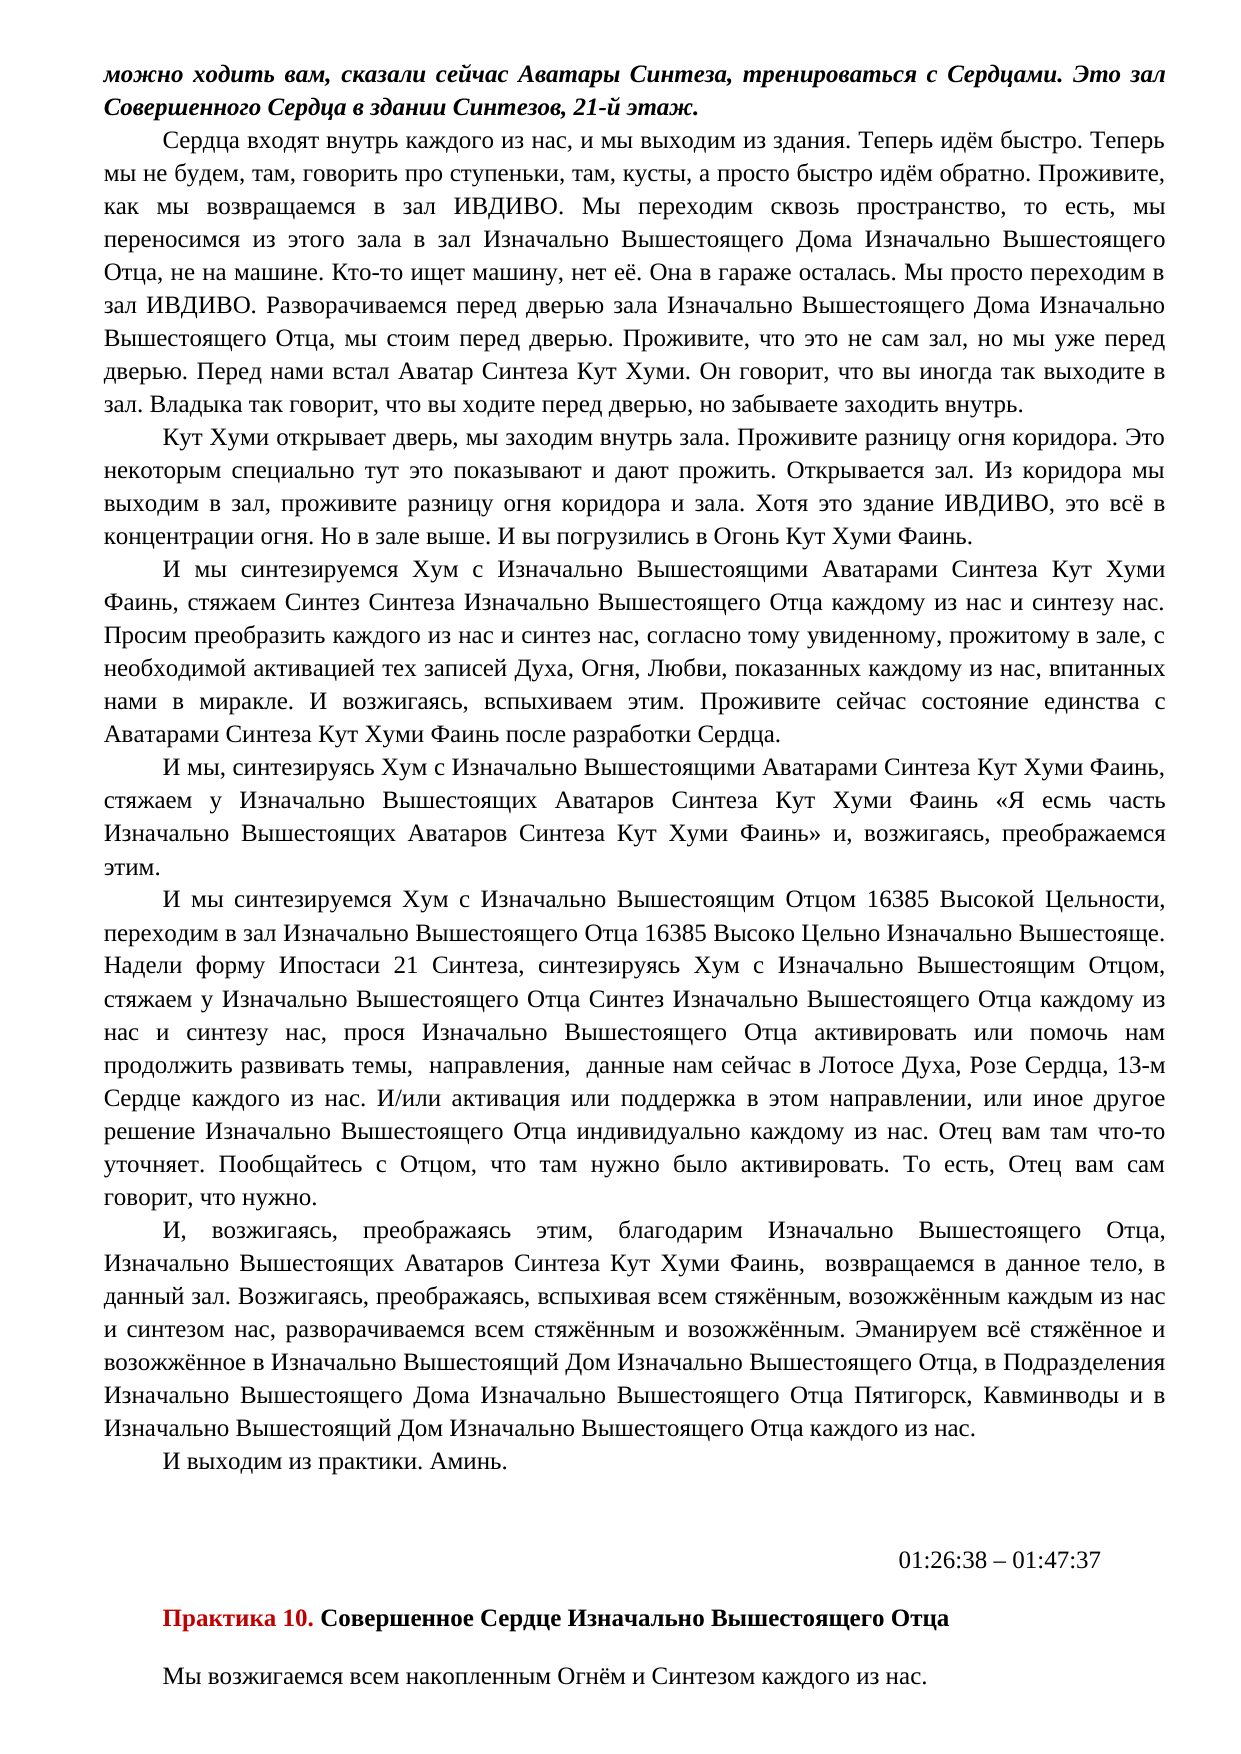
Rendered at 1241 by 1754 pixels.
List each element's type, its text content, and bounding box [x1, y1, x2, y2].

text И мы синтезируемся Хум с Изначально Вышестоящими Аватарами Синтеза Кут Хуми Фаинь, стяжаем Синтез Синтеза Изначально Вышестоящего Отца каждому из нас и синтезу нас. Просим преобразить каждого из нас и синтез нас, согласно тому увиденному, прожитому в зале, с необходимой активацией тех записей Духа, Огня, Любви, показанных каждому из нас, впитанных нами в миракле. И возжигаясь, вспыхиваем этим. Проживите сейчас состояние единства с Аватарами Синтеза Кут Хуми Фаинь после разработки Сердца. [103, 554, 1167, 748]
text Мы возжигаемся всем накопленным Огнём и Синтезом каждого из нас. [103, 1661, 1101, 1690]
text И выходим из практики. Аминь. [103, 1446, 1167, 1475]
text И мы синтезируемся Хум с Изначально Вышестоящим Отцом 16385 Высокой Цельности, переходим в зал Изначально Вышестоящего Отца 16385 Высоко Цельно Изначально Вышестояще. Надели форму Ипостаси 21 Синтеза, синтезируясь Хум с Изначально Вышестоящим Отцом, стяжаем у Изначально Вышестоящего Отца Синтез Изначально Вышестоящего Отца каждому из нас и синтезу нас, прося Изначально Вышестоящего Отца активировать или помочь нам продолжить развивать темы, направления, данные нам сейчас в Лотосе Духа, Розе Сердца, 13-м Сердце каждого из нас. И/или активация или поддержка в этом направлении, или иное другое решение Изначально Вышестоящего Отца индивидуально каждому из нас. Отец вам там что-то уточняет. Пообщайтесь с Отцом, что там нужно было активировать. То есть, Отец вам сам говорит, что нужно. [103, 884, 1167, 1211]
text И, возжигаясь, преображаясь этим, благодарим Изначально Вышестоящего Отца, Изначально Вышестоящих Аватаров Синтеза Кут Хуми Фаинь, возвращаемся в данное тело, в данный зал. Возжигаясь, преображаясь, вспыхивая всем стяжённым, возожжённым каждым из нас и синтезом нас, разворачиваемся всем стяжённым и возожжённым. Эманируем всё стяжённое и возожжённое в Изначально Вышестоящий Дом Изначально Вышестоящего Отца, в Подразделения Изначально Вышестоящего Дома Изначально Вышестоящего Отца Пятигорск, Кавминводы и в Изначально Вышестоящий Дом Изначально Вышестоящего Отца каждого из нас. [103, 1215, 1167, 1442]
text Сердца входят внутрь каждого из нас, и мы выходим из здания. Теперь идём быстро. Теперь мы не будем, там, говорить про ступеньки, там, кусты, а просто быстро идём обратно. Проживите, как мы возвращаемся в зал ИВДИВО. Мы переходим сквозь пространство, то есть, мы переносимся из этого зала в зал Изначально Вышестоящего Дома Изначально Вышестоящего Отца, не на машине. Кто-то ищет машину, нет её. Она в гараже осталась. Мы просто переходим в зал ИВДИВО. Разворачиваемся перед дверью зала Изначально Вышестоящего Дома Изначально Вышестоящего Отца, мы стоим перед дверью. Проживите, что это не сам зал, но мы уже перед дверью. Перед нами встал Аватар Синтеза Кут Хуми. Он говорит, что вы иногда так выходите в зал. Владыка так говорит, что вы ходите перед дверью, но забываете заходить внутрь. [103, 125, 1167, 418]
text И мы, синтезируясь Хум с Изначально Вышестоящими Аватарами Синтеза Кут Хуми Фаинь, стяжаем у Изначально Вышестоящих Аватаров Синтеза Кут Хуми Фаинь «Я есмь часть Изначально Вышестоящих Аватаров Синтеза Кут Хуми Фаинь» и, возжигаясь, преображаемся этим. [103, 752, 1167, 880]
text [103, 59, 1167, 121]
text Практика 10. Совершенное Сердце Изначально Вышестоящего Отца [103, 1603, 1101, 1632]
text Кут Хуми открывает дверь, мы заходим внутрь зала. Проживите разницу огня коридора. Это некоторым специально тут это показывают и дают прожить. Открывается зал. Из коридора мы выходим в зал, проживите разницу огня коридора и зала. Хотя это здание ИВДИВО, это всё в концентрации огня. Но в зале выше. И вы погрузились в Огонь Кут Хуми Фаинь. [103, 422, 1167, 550]
text 01:26:38 – 01:47:37 [103, 1545, 1101, 1574]
